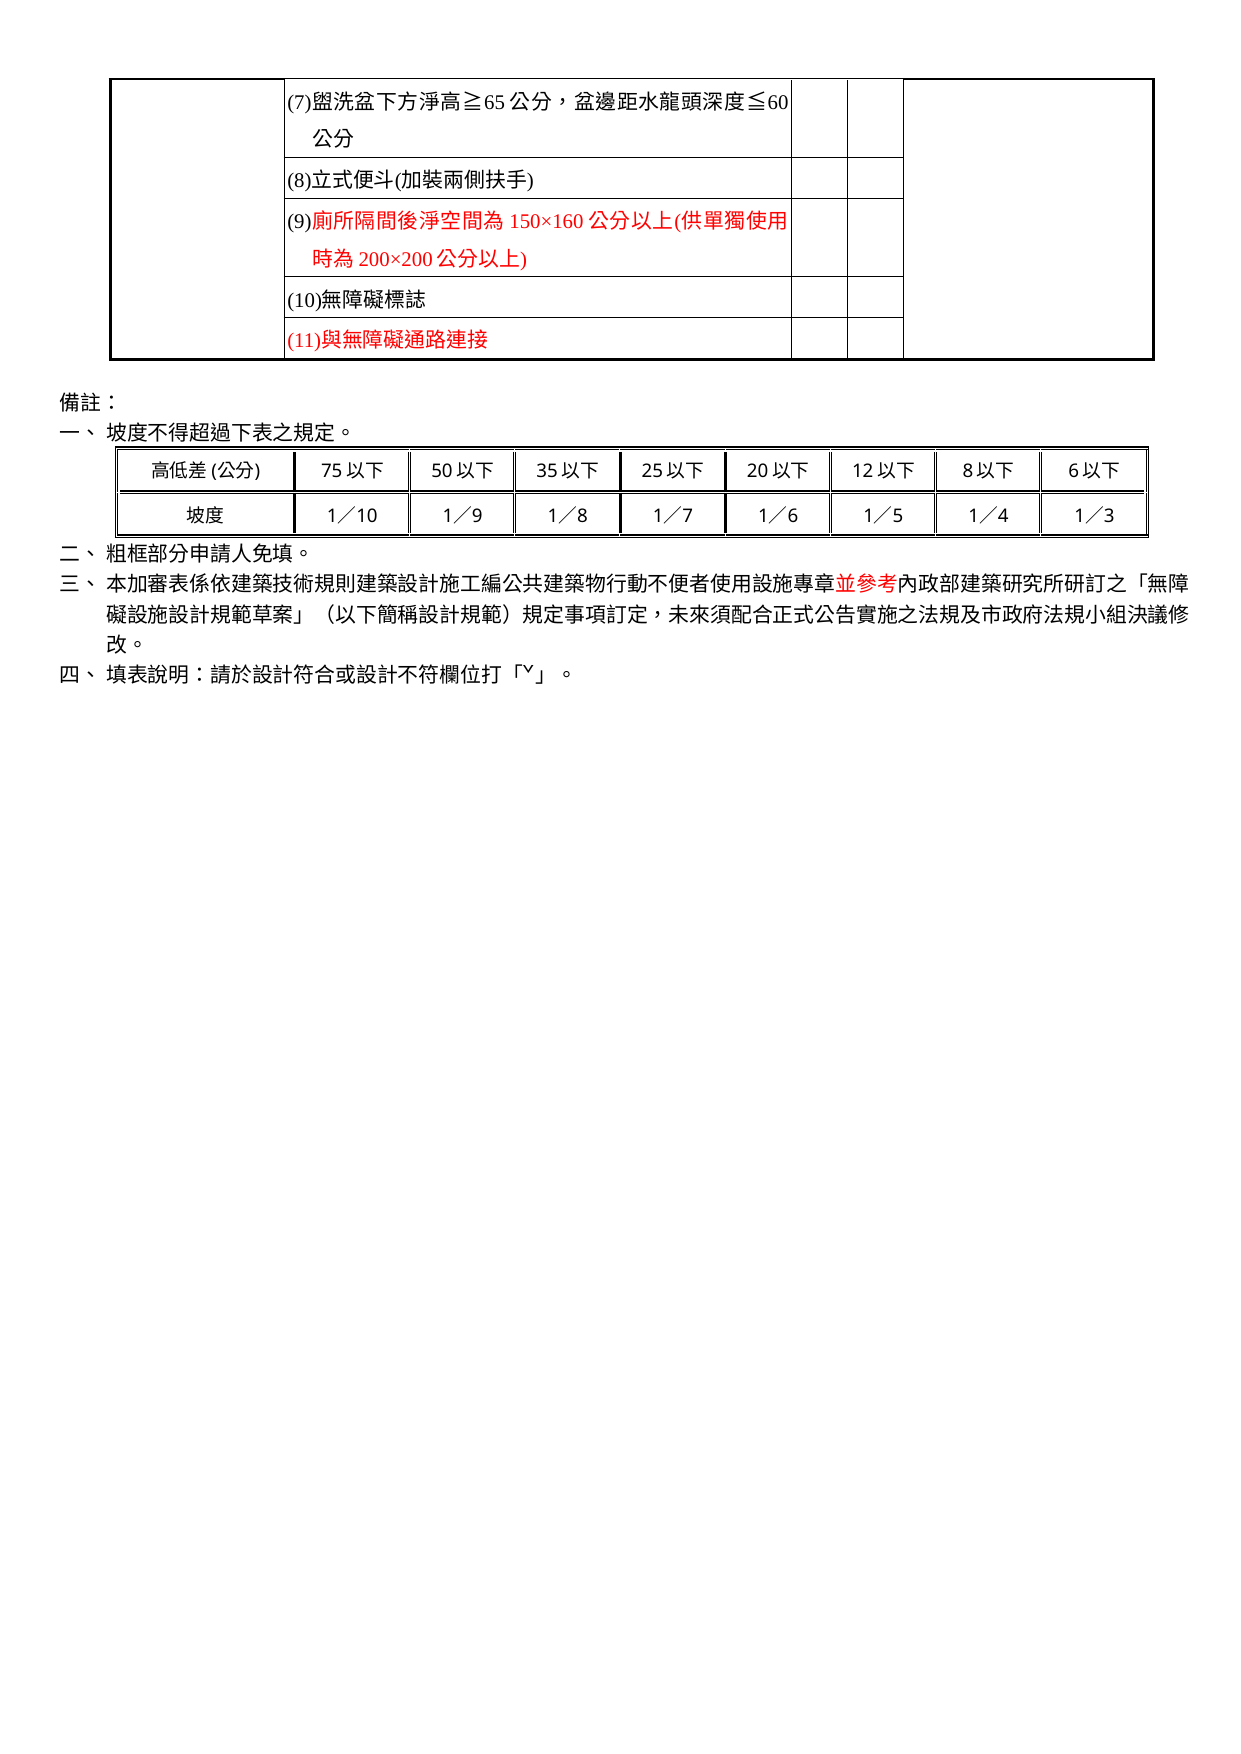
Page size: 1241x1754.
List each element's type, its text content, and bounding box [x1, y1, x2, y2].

list 坡度不得超過下表之規定。 [59, 416, 1205, 446]
table_header 6以下 [1041, 450, 1146, 490]
table_cell 1／8 [515, 494, 620, 534]
table_cell 坡度 [118, 490, 294, 534]
list 粗框部分申請人免填。 [59, 537, 1205, 568]
table_cell [792, 318, 847, 358]
table_cell 1／7 [620, 494, 725, 534]
table_cell (7)盥洗盆下方淨高≧65公分，盆邊距水龍頭深度≦60公分 [285, 79, 791, 157]
table_header 35以下 [515, 448, 620, 490]
table_cell [792, 199, 847, 276]
table_cell 1／6 [725, 494, 831, 534]
table_cell [848, 318, 903, 358]
table_cell [848, 277, 903, 317]
table_cell 1／3 [1041, 490, 1146, 534]
table_cell [848, 158, 903, 197]
text 備註： [59, 386, 1205, 416]
table_cell (9)廁所隔間後淨空間為150×160公分以上(供單獨使用時為200×200公分以上) [285, 199, 791, 276]
table_cell (11)與無障礙通路連接 [285, 318, 791, 358]
table_cell [791, 79, 848, 157]
table_cell [792, 277, 847, 317]
table_header 8以下 [936, 450, 1041, 490]
table_cell [792, 158, 847, 197]
table_header 25以下 [620, 450, 725, 490]
table_cell [848, 199, 903, 276]
table_cell 1／9 [410, 494, 515, 534]
table_header 20以下 [725, 450, 831, 490]
table_header 12以下 [831, 450, 936, 490]
table_cell 1／4 [936, 494, 1041, 534]
list 填表說明：請於設計符合或設計不符欄位打「ˇ」。 [59, 658, 1205, 688]
list 本加審表係依建築技術規則建築設計施工編公共建築物行動不便者使用設施專章並參考內政部建築研究所研訂之「無障礙設施設計規範草案」（以下簡稱設計規範）規定事項訂定，未來須配合正式公告實施之法規及市政府法規小組決議修改。 [59, 568, 1205, 658]
table_cell 1／5 [831, 494, 936, 534]
table_cell 1／10 [294, 494, 410, 534]
table_cell (10)無障礙標誌 [285, 277, 791, 317]
table_cell [848, 79, 903, 157]
table_header 高低差 (公分) [118, 450, 294, 490]
table_header 75以下 [294, 450, 410, 490]
table_cell (8)立式便斗(加裝兩側扶手) [285, 158, 791, 197]
table_header 50以下 [410, 450, 515, 490]
